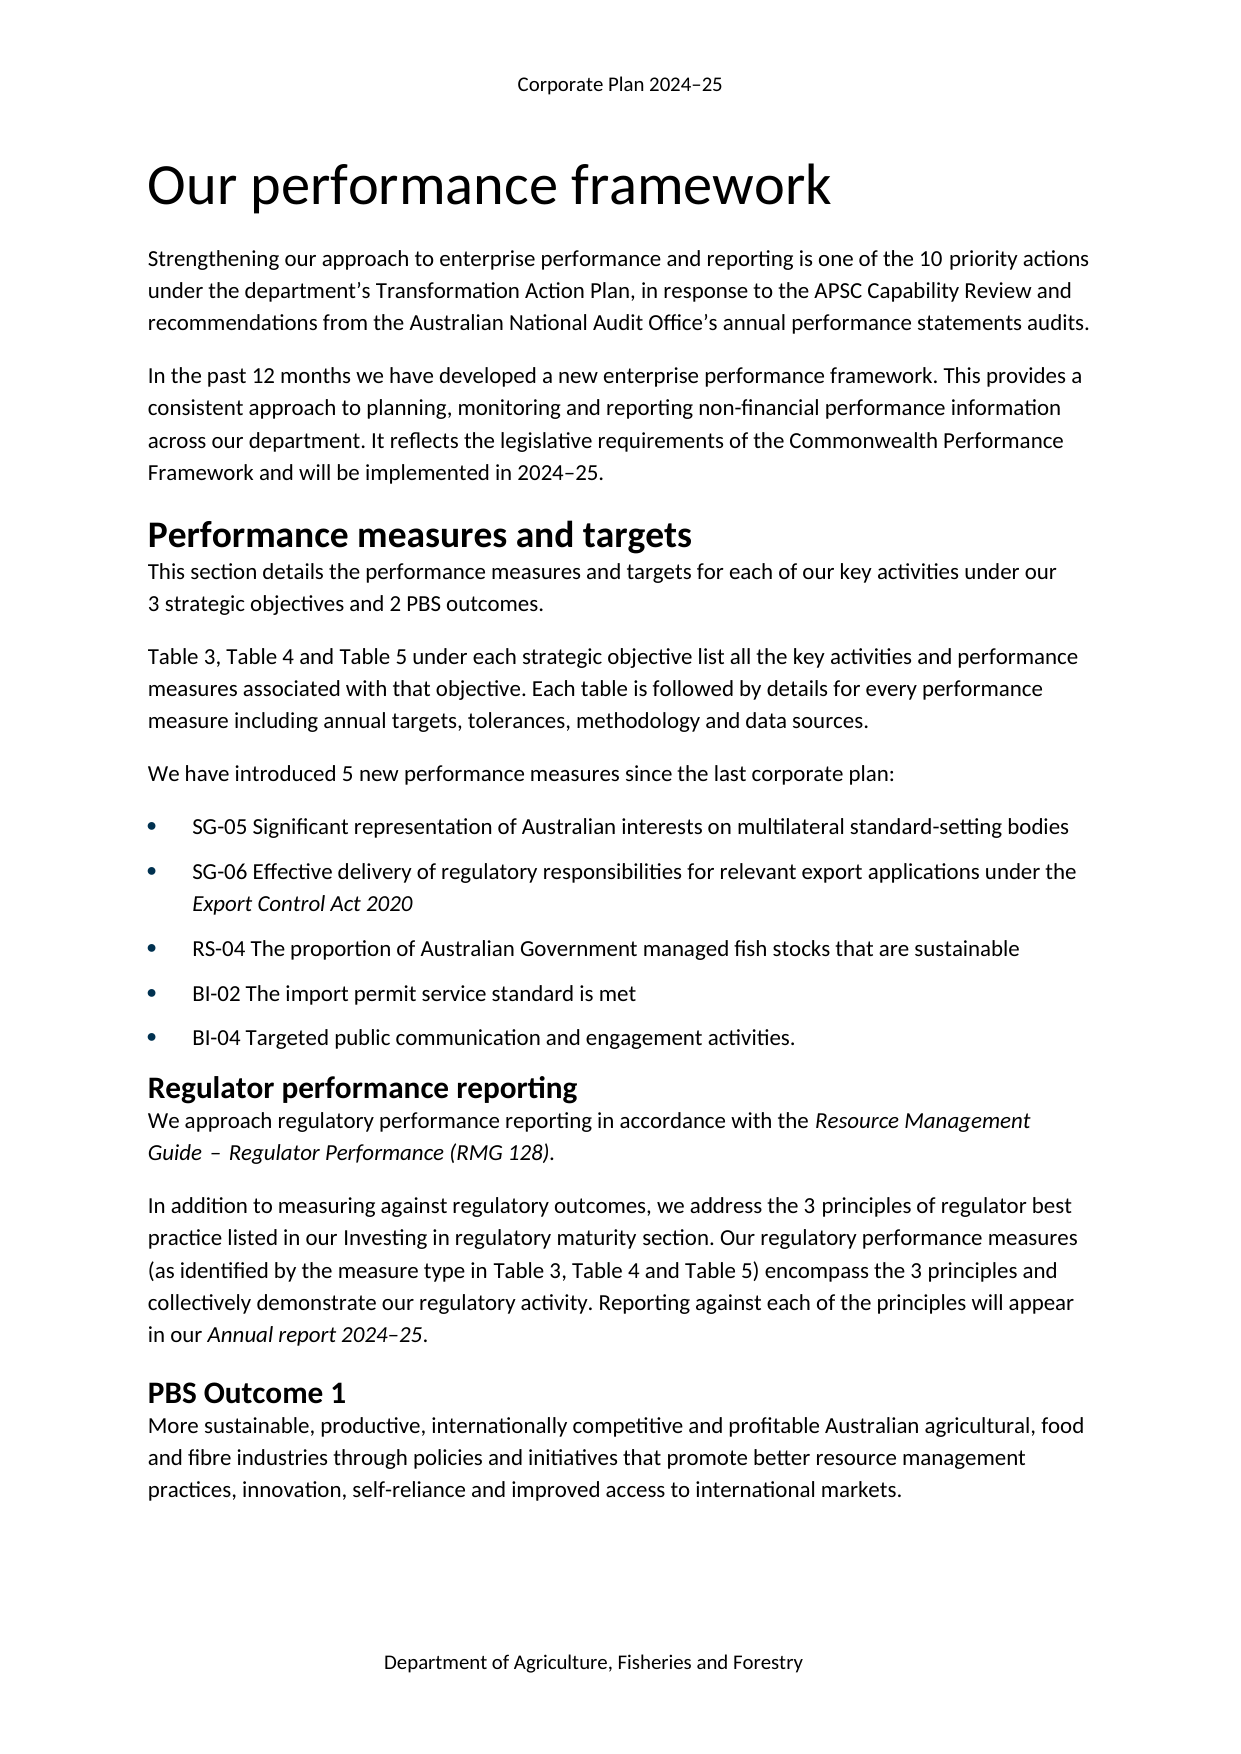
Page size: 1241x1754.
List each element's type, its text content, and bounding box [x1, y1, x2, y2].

subtitle PBS Outcome 1 [148, 1373, 1092, 1411]
list SG-05 Significant representation of Australian interests on multilateral standard-setting bodies [148, 812, 1092, 840]
list BI-04 Targeted public communication and engagement activities. [148, 1023, 1092, 1051]
list SG-06 Effective delivery of regulatory responsibilities for relevant export applications under the Export Control Act 2020 [148, 857, 1092, 917]
subtitle Performance measures and targets [148, 511, 1092, 557]
text In addition to measuring against regulatory outcomes, we address the 3 principles of regulator best practice listed in our Investing in regulatory maturity section. Our regulatory performance measures (as identified by the measure type in Table 3, Table 4 and Table 5) encompass the 3 principles and collectively demonstrate our regulatory activity. Reporting against each of the principles will appear in our Annual report 2024–25. [148, 1191, 1092, 1348]
text This section details the performance measures and targets for each of our key activities under our 3 strategic objectives and 2 PBS outcomes. [148, 557, 1092, 617]
text More sustainable, productive, internationally competitive and profitable Australian agricultural, food and fibre industries through policies and initiatives that promote better resource management practices, innovation, self-reliance and improved access to international markets. [148, 1411, 1092, 1504]
text Strengthening our approach to enterprise performance and reporting is one of the 10 priority actions under the department’s Transformation Action Plan, in response to the APSC Capability Review and recommendations from the Australian National Audit Office’s annual performance statements audits. [148, 244, 1092, 336]
text We approach regulatory performance reporting in accordance with the Resource Management Guide – Regulator Performance (RMG 128). [148, 1106, 1092, 1166]
list RS-04 The proportion of Australian Government managed fish stocks that are sustainable [148, 934, 1092, 962]
list BI-02 The import permit service standard is met [148, 979, 1092, 1007]
text Table 3, Table 4 and Table 5 under each strategic objective list all the key activities and performance measures associated with that objective. Each table is followed by details for every performance measure including annual targets, tolerances, methodology and data sources. [148, 642, 1092, 734]
subtitle Our performance framework [148, 148, 1092, 219]
text In the past 12 months we have developed a new enterprise performance framework. This provides a consistent approach to planning, monitoring and reporting non-financial performance information across our department. It reflects the legislative requirements of the Commonwealth Performance Framework and will be implemented in 2024–25. [148, 361, 1092, 486]
text We have introduced 5 new performance measures since the last corporate plan: [148, 759, 1092, 787]
subtitle Regulator performance reporting [148, 1068, 1092, 1106]
